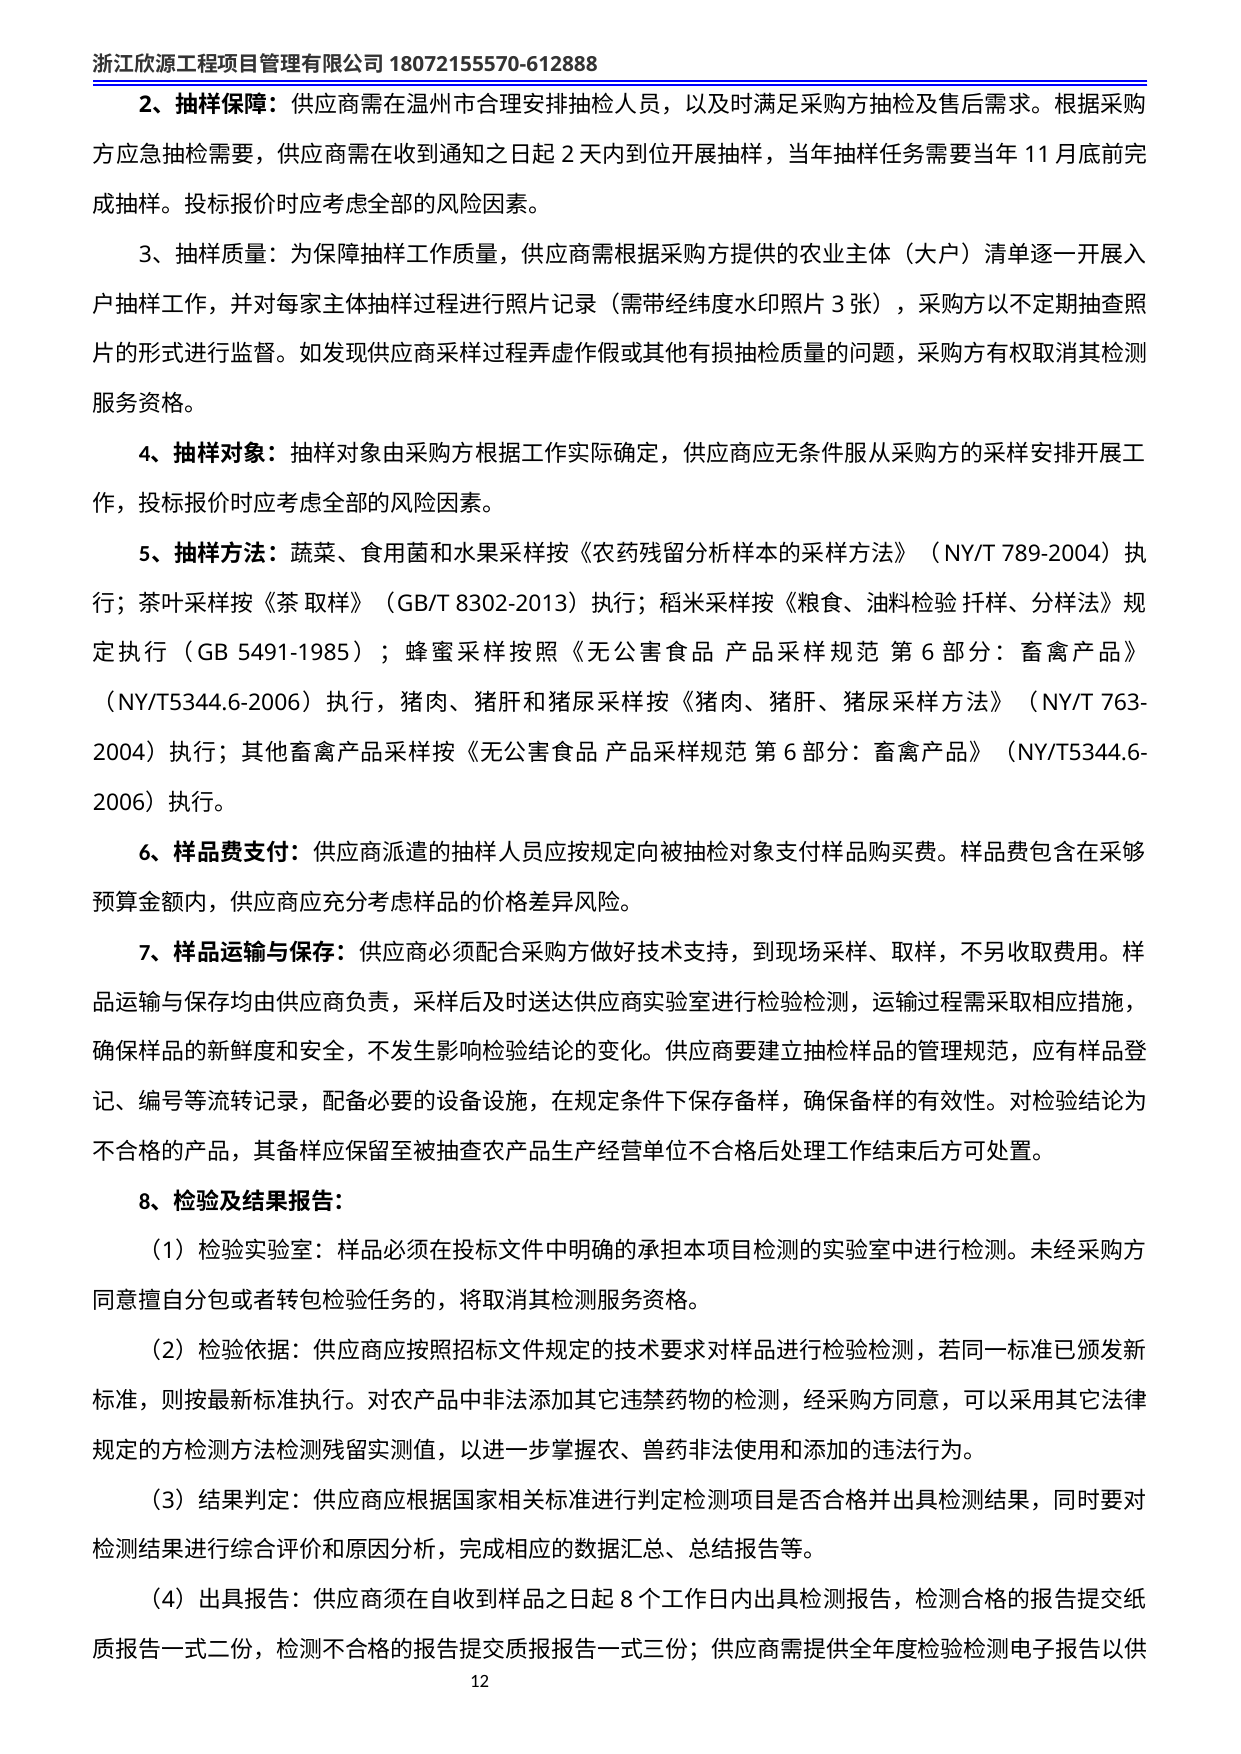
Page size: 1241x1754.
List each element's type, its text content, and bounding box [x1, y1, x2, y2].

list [93, 1581, 1147, 1664]
list 2、抽样保障：供应商需在温州市合理安排抽检人员，以及时满足采购方抽检及售后需求。根据采购方应急抽检需要，供应商需在收到通知之日起2天内到位开展抽样，当年抽样任务需要当年11月底前完成抽样。投标报价时应考虑全部的风险因素。 [93, 86, 1147, 219]
list 6、样品费支付：供应商派遣的抽样人员应按规定向被抽检对象支付样品购买费。样品费包含在采够预算金额内，供应商应充分考虑样品的价格差异风险。 [93, 834, 1147, 917]
list （3）结果判定：供应商应根据国家相关标准进行判定检测项目是否合格并出具检测结果，同时要对检测结果进行综合评价和原因分析，完成相应的数据汇总、总结报告等。 [93, 1481, 1147, 1564]
list 7、样品运输与保存：供应商必须配合采购方做好技术支持，到现场采样、取样，不另收取费用。样品运输与保存均由供应商负责，采样后及时送达供应商实验室进行检验检测，运输过程需采取相应措施，确保样品的新鲜度和安全，不发生影响检验结论的变化。供应商要建立抽检样品的管理规范，应有样品登记、编号等流转记录，配备必要的设备设施，在规定条件下保存备样，确保备样的有效性。对检验结论为不合格的产品，其备样应保留至被抽查农产品生产经营单位不合格后处理工作结束后方可处置。 [93, 933, 1147, 1166]
list 8、检验及结果报告： [93, 1182, 1147, 1216]
list （2）检验依据：供应商应按照招标文件规定的技术要求对样品进行检验检测，若同一标准已颁发新标准，则按最新标准执行。对农产品中非法添加其它违禁药物的检测，经采购方同意，可以采用其它法律规定的方检测方法检测残留实测值，以进一步掌握农、兽药非法使用和添加的违法行为。 [93, 1332, 1147, 1465]
list 4、抽样对象：抽样对象由采购方根据工作实际确定，供应商应无条件服从采购方的采样安排开展工作，投标报价时应考虑全部的风险因素。 [93, 435, 1147, 518]
list （1）检验实验室：样品必须在投标文件中明确的承担本项目检测的实验室中进行检测。未经采购方同意擅自分包或者转包检验任务的，将取消其检测服务资格。 [93, 1232, 1147, 1315]
list 3、抽样质量：为保障抽样工作质量，供应商需根据采购方提供的农业主体（大户）清单逐一开展入户抽样工作，并对每家主体抽样过程进行照片记录（需带经纬度水印照片3张），采购方以不定期抽查照片的形式进行监督。如发现供应商采样过程弄虚作假或其他有损抽检质量的问题，采购方有权取消其检测服务资格。 [93, 236, 1147, 418]
list 5、抽样方法：蔬菜、食用菌和水果采样按《农药残留分析样本的采样方法》（NY/T 789-2004）执行；茶叶采样按《茶 取样》（GB/T 8302-2013）执行；稻米采样按《粮食、油料检验 扦样、分样法》规定执行（GB 5491-1985）；蜂蜜采样按照《无公害食品 产品采样规范 第6部分：畜禽产品》（NY/T5344.6-2006）执行，猪肉、猪肝和猪尿采样按《猪肉、猪肝、猪尿采样方法》（NY/T 763-2004）执行；其他畜禽产品采样按《无公害食品 产品采样规范 第6部分：畜禽产品》（NY/T5344.6-2006）执行。 [93, 534, 1147, 817]
